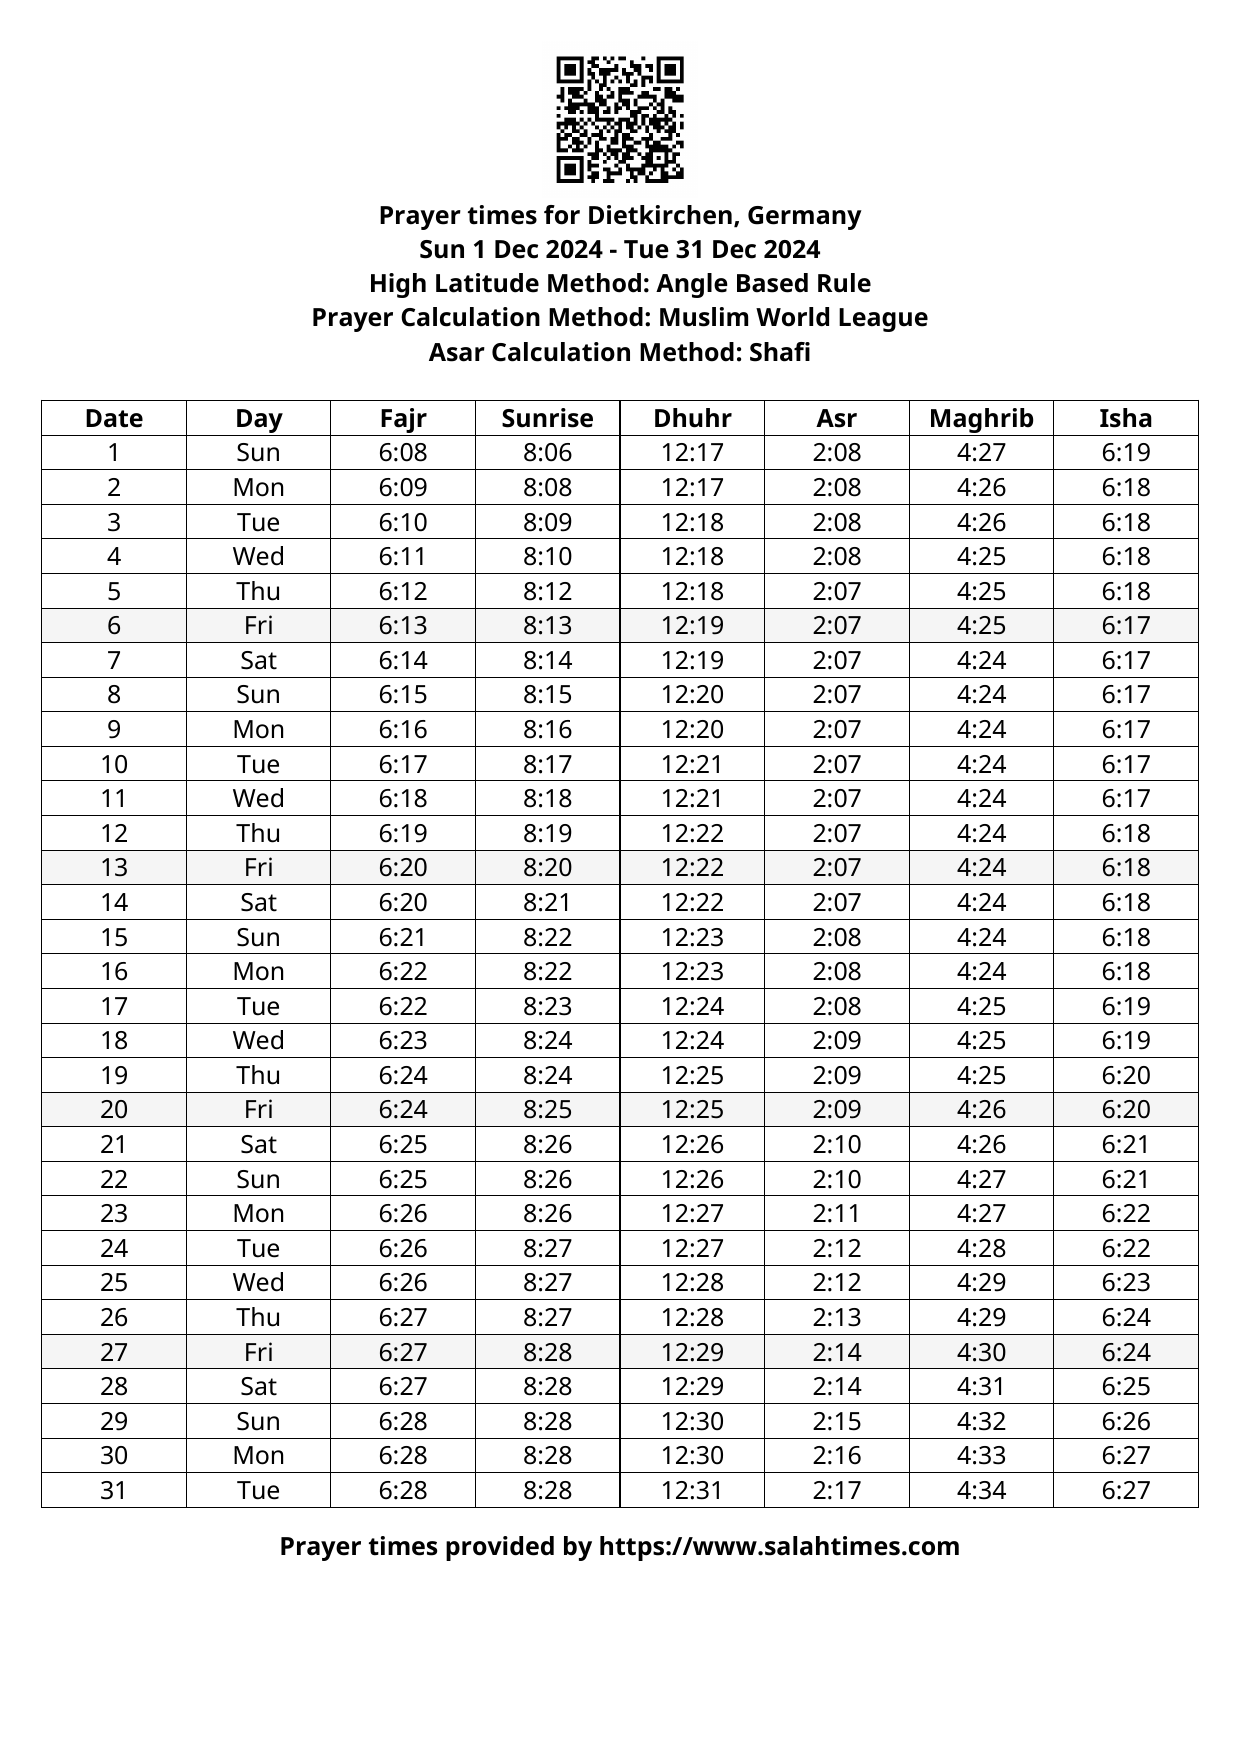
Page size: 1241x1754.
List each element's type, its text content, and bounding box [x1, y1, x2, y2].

table_cell Sun [187, 920, 330, 953]
table_cell 12:20 [621, 712, 764, 746]
table_cell 6:21 [331, 920, 475, 953]
table_cell 12 [42, 816, 186, 849]
table_cell 6:24 [331, 1093, 475, 1126]
table_cell 4:26 [910, 1127, 1053, 1161]
table_header Day [187, 401, 330, 434]
table_cell 2:07 [765, 574, 909, 607]
table_cell 12:21 [621, 781, 764, 815]
table_cell 12:27 [621, 1196, 764, 1230]
table_cell 2:10 [765, 1162, 909, 1195]
table_cell 6:19 [1054, 436, 1198, 469]
table_cell 4:24 [910, 643, 1053, 677]
table_cell 8:10 [476, 539, 619, 573]
table_cell 29 [42, 1404, 186, 1437]
table_header Isha [1054, 401, 1198, 434]
table_cell 6:18 [1054, 470, 1198, 504]
table_cell 17 [42, 989, 186, 1022]
table_cell 12:22 [621, 885, 764, 919]
table_cell 2:07 [765, 885, 909, 919]
table_cell 4:31 [910, 1369, 1053, 1403]
table_cell 6:18 [331, 781, 475, 815]
table_cell 6:27 [331, 1369, 475, 1403]
table_cell 6:28 [331, 1404, 475, 1437]
table_cell 6:12 [331, 574, 475, 607]
table_cell Sun [187, 1162, 330, 1195]
table_cell 12:22 [621, 816, 764, 849]
table_cell 8:28 [476, 1404, 619, 1437]
table_cell 12:24 [621, 1024, 764, 1057]
table_cell 28 [42, 1369, 186, 1403]
table_cell Sun [187, 678, 330, 711]
table_cell Fri [187, 851, 330, 884]
table_cell Mon [187, 712, 330, 746]
table_cell 25 [42, 1266, 186, 1299]
table_cell 2:08 [765, 920, 909, 953]
table_cell 4:25 [910, 1024, 1053, 1057]
table_cell 30 [42, 1439, 186, 1472]
table_cell 12:26 [621, 1162, 764, 1195]
table_cell 5 [42, 574, 186, 607]
table_cell 6:27 [331, 1300, 475, 1334]
table_cell 6:26 [331, 1231, 475, 1264]
table_cell 13 [42, 851, 186, 884]
table_cell 12:29 [621, 1335, 764, 1368]
table_cell 6:09 [331, 470, 475, 504]
table_cell 6:13 [331, 609, 475, 642]
table_cell 8:27 [476, 1266, 619, 1299]
table_cell 8:15 [476, 678, 619, 711]
table_cell 8:17 [476, 747, 619, 780]
table_cell 2:10 [765, 1127, 909, 1161]
table_cell 8:18 [476, 781, 619, 815]
table_cell 6:08 [331, 436, 475, 469]
table_cell 23 [42, 1196, 186, 1230]
table_cell 24 [42, 1231, 186, 1264]
table_cell 12:18 [621, 505, 764, 538]
table_cell 4:25 [910, 539, 1053, 573]
table_cell Sat [187, 885, 330, 919]
table_cell 4:26 [910, 505, 1053, 538]
table_cell 6:18 [1054, 885, 1198, 919]
table_cell 4:29 [910, 1266, 1053, 1299]
table_cell 8:27 [476, 1300, 619, 1334]
table_cell Thu [187, 1300, 330, 1334]
table_cell 8:12 [476, 574, 619, 607]
table_header Fajr [331, 401, 475, 434]
table_cell Sun [187, 1404, 330, 1437]
table_cell 14 [42, 885, 186, 919]
table_cell Wed [187, 539, 330, 573]
table_cell 4:32 [910, 1404, 1053, 1437]
table_cell 18 [42, 1024, 186, 1057]
table_cell 4:27 [910, 1196, 1053, 1230]
table_cell 4:24 [910, 781, 1053, 815]
table_cell 4:24 [910, 678, 1053, 711]
table_cell 6:20 [1054, 1093, 1198, 1126]
table_cell 6:17 [1054, 781, 1198, 815]
table_cell 6:17 [1054, 747, 1198, 780]
table_cell 2:15 [765, 1404, 909, 1437]
table_cell 6:18 [1054, 574, 1198, 607]
table_cell 8:14 [476, 643, 619, 677]
table_cell Mon [187, 1196, 330, 1230]
table_cell 4:25 [910, 609, 1053, 642]
picture [542, 41, 699, 198]
table_cell 8:20 [476, 851, 619, 884]
table_cell 2:08 [765, 989, 909, 1022]
table_cell 6:21 [1054, 1127, 1198, 1161]
table_cell 12:20 [621, 678, 764, 711]
table_cell 12:29 [621, 1369, 764, 1403]
table_cell 12:28 [621, 1266, 764, 1299]
table_cell 12:18 [621, 539, 764, 573]
table_cell 8:21 [476, 885, 619, 919]
table_cell Sat [187, 1127, 330, 1161]
table_cell 8:19 [476, 816, 619, 849]
table_cell Thu [187, 816, 330, 849]
table_cell 12:23 [621, 954, 764, 988]
table_cell 2:12 [765, 1231, 909, 1264]
table_cell 4:34 [910, 1473, 1053, 1507]
table_cell 2:09 [765, 1058, 909, 1092]
table_cell 4:24 [910, 851, 1053, 884]
table_cell 3 [42, 505, 186, 538]
table_cell 2:17 [765, 1473, 909, 1507]
table_cell 4:24 [910, 885, 1053, 919]
table_cell 16 [42, 954, 186, 988]
table_cell 2:16 [765, 1439, 909, 1472]
table_cell 8:23 [476, 989, 619, 1022]
table_cell 6:17 [331, 747, 475, 780]
table_cell 6:25 [1054, 1369, 1198, 1403]
table_cell Sat [187, 643, 330, 677]
table_cell 2:08 [765, 436, 909, 469]
table_cell 6:11 [331, 539, 475, 573]
table_cell 6:20 [331, 885, 475, 919]
table_cell 6:18 [1054, 954, 1198, 988]
table_cell Wed [187, 781, 330, 815]
table_cell 6:17 [1054, 678, 1198, 711]
table_cell 8:08 [476, 470, 619, 504]
table_cell 4:28 [910, 1231, 1053, 1264]
table_cell 6:19 [1054, 1024, 1198, 1057]
table_header Date [42, 401, 186, 434]
table_cell Mon [187, 954, 330, 988]
table_cell 12:27 [621, 1231, 764, 1264]
table_cell 12:24 [621, 989, 764, 1022]
table_cell 4:24 [910, 920, 1053, 953]
table_cell 12:31 [621, 1473, 764, 1507]
table_cell 6:18 [1054, 816, 1198, 849]
table_cell 2:07 [765, 781, 909, 815]
table_cell 6:17 [1054, 609, 1198, 642]
table_cell 6 [42, 609, 186, 642]
table_cell 6:22 [1054, 1196, 1198, 1230]
table_cell 4:33 [910, 1439, 1053, 1472]
table_cell 8:24 [476, 1058, 619, 1092]
table_cell 20 [42, 1093, 186, 1126]
table_cell 19 [42, 1058, 186, 1092]
table_cell 8:28 [476, 1335, 619, 1368]
table_header Maghrib [910, 401, 1053, 434]
table_cell 12:19 [621, 643, 764, 677]
table_cell 8:26 [476, 1196, 619, 1230]
table_cell 2:07 [765, 643, 909, 677]
table_cell 6:27 [331, 1335, 475, 1368]
table_cell Wed [187, 1266, 330, 1299]
table_cell 21 [42, 1127, 186, 1161]
table_cell 2:07 [765, 678, 909, 711]
table_cell 2:12 [765, 1266, 909, 1299]
table_cell 12:26 [621, 1127, 764, 1161]
table_cell 4:24 [910, 712, 1053, 746]
table_cell 12:19 [621, 609, 764, 642]
table_cell 4:30 [910, 1335, 1053, 1368]
table_cell 2 [42, 470, 186, 504]
table_cell 6:17 [1054, 712, 1198, 746]
table_cell 6:25 [331, 1162, 475, 1195]
table_cell 8:22 [476, 954, 619, 988]
text Asar Calculation Method: Shafi [42, 334, 1198, 368]
table_cell 6:18 [1054, 920, 1198, 953]
table_cell 26 [42, 1300, 186, 1334]
table_cell 6:22 [331, 989, 475, 1022]
table_cell 6:24 [1054, 1335, 1198, 1368]
text Sun 1 Dec 2024 - Tue 31 Dec 2024 [42, 232, 1198, 266]
table_cell 2:09 [765, 1024, 909, 1057]
text High Latitude Method: Angle Based Rule [42, 266, 1198, 300]
table_cell 6:19 [331, 816, 475, 849]
table_header Asr [765, 401, 909, 434]
table_cell 6:19 [1054, 989, 1198, 1022]
table_cell 7 [42, 643, 186, 677]
table_cell 8:28 [476, 1369, 619, 1403]
table_cell 2:13 [765, 1300, 909, 1334]
table_cell 12:30 [621, 1404, 764, 1437]
table_cell 8:26 [476, 1127, 619, 1161]
table_cell 6:18 [1054, 851, 1198, 884]
table_cell 2:08 [765, 470, 909, 504]
table_cell 8:13 [476, 609, 619, 642]
table_cell 2:07 [765, 609, 909, 642]
table_cell 8 [42, 678, 186, 711]
table_cell 12:17 [621, 470, 764, 504]
table_cell 6:26 [1054, 1404, 1198, 1437]
table_cell 12:21 [621, 747, 764, 780]
table_cell 2:07 [765, 851, 909, 884]
table_cell Fri [187, 1335, 330, 1368]
table_cell 27 [42, 1335, 186, 1368]
table_cell 2:11 [765, 1196, 909, 1230]
table_cell 6:26 [331, 1266, 475, 1299]
table_cell 6:27 [1054, 1473, 1198, 1507]
table_cell Sat [187, 1369, 330, 1403]
table_cell Tue [187, 505, 330, 538]
text Prayer times for Dietkirchen, Germany [42, 198, 1198, 232]
table_cell 6:24 [1054, 1300, 1198, 1334]
table_cell 6:22 [331, 954, 475, 988]
table_cell 2:08 [765, 954, 909, 988]
table_cell 2:08 [765, 505, 909, 538]
table_cell 4:24 [910, 954, 1053, 988]
table_cell 8:24 [476, 1024, 619, 1057]
table_cell 4:25 [910, 1058, 1053, 1092]
table_cell 4:26 [910, 470, 1053, 504]
table_cell 12:30 [621, 1439, 764, 1472]
table_cell 2:07 [765, 712, 909, 746]
table_cell 8:28 [476, 1439, 619, 1472]
table_cell 2:07 [765, 816, 909, 849]
table_cell 4:27 [910, 1162, 1053, 1195]
table_cell 8:27 [476, 1231, 619, 1264]
table_cell Mon [187, 1439, 330, 1472]
table_cell 6:10 [331, 505, 475, 538]
table_cell 6:16 [331, 712, 475, 746]
table_cell 6:24 [331, 1058, 475, 1092]
table_cell 12:18 [621, 574, 764, 607]
table_cell 8:25 [476, 1093, 619, 1126]
table_cell 4:24 [910, 816, 1053, 849]
table_cell 11 [42, 781, 186, 815]
table_cell 2:14 [765, 1369, 909, 1403]
table_cell Tue [187, 1473, 330, 1507]
table_cell 2:14 [765, 1335, 909, 1368]
table_cell 2:09 [765, 1093, 909, 1126]
table_cell 6:20 [331, 851, 475, 884]
table_cell 6:20 [1054, 1058, 1198, 1092]
table_cell 6:18 [1054, 505, 1198, 538]
table_cell 6:28 [331, 1473, 475, 1507]
table_cell 4:25 [910, 989, 1053, 1022]
table_cell 6:17 [1054, 643, 1198, 677]
table_cell 6:22 [1054, 1231, 1198, 1264]
table_cell 6:21 [1054, 1162, 1198, 1195]
table_cell 10 [42, 747, 186, 780]
table_cell 12:25 [621, 1058, 764, 1092]
table_cell 15 [42, 920, 186, 953]
table_cell 6:28 [331, 1439, 475, 1472]
table_cell 6:15 [331, 678, 475, 711]
table_cell Wed [187, 1024, 330, 1057]
table_cell 12:23 [621, 920, 764, 953]
table_cell 6:23 [331, 1024, 475, 1057]
table_cell 6:18 [1054, 539, 1198, 573]
table_cell 4:25 [910, 574, 1053, 607]
table_cell Fri [187, 609, 330, 642]
table_cell 2:08 [765, 539, 909, 573]
table_cell 8:28 [476, 1473, 619, 1507]
text Prayer times provided by https://www.salahtimes.com [42, 1528, 1198, 1563]
table_cell Tue [187, 989, 330, 1022]
table_cell 12:28 [621, 1300, 764, 1334]
table_cell 6:23 [1054, 1266, 1198, 1299]
table_cell 12:25 [621, 1093, 764, 1126]
table_cell 9 [42, 712, 186, 746]
table_cell 6:25 [331, 1127, 475, 1161]
table_cell Tue [187, 1231, 330, 1264]
table_header Dhuhr [621, 401, 764, 434]
table_cell 6:26 [331, 1196, 475, 1230]
table_cell Thu [187, 574, 330, 607]
table_cell 8:09 [476, 505, 619, 538]
table_cell 4:27 [910, 436, 1053, 469]
table_cell 4:26 [910, 1093, 1053, 1126]
table_cell 4:24 [910, 747, 1053, 780]
table_cell 12:17 [621, 436, 764, 469]
table_cell Mon [187, 470, 330, 504]
text Prayer Calculation Method: Muslim World League [42, 300, 1198, 334]
table_cell Thu [187, 1058, 330, 1092]
table_cell 8:06 [476, 436, 619, 469]
table_cell 8:26 [476, 1162, 619, 1195]
table_cell 4 [42, 539, 186, 573]
table_cell Sun [187, 436, 330, 469]
table_cell Fri [187, 1093, 330, 1126]
table_cell 22 [42, 1162, 186, 1195]
table_cell 12:22 [621, 851, 764, 884]
table_cell 8:22 [476, 920, 619, 953]
table_cell 2:07 [765, 747, 909, 780]
table_header Sunrise [476, 401, 619, 434]
table_cell 6:14 [331, 643, 475, 677]
table_cell 1 [42, 436, 186, 469]
table_cell 4:29 [910, 1300, 1053, 1334]
table_cell 8:16 [476, 712, 619, 746]
table_cell Tue [187, 747, 330, 780]
table_cell 6:27 [1054, 1439, 1198, 1472]
table_cell 31 [42, 1473, 186, 1507]
